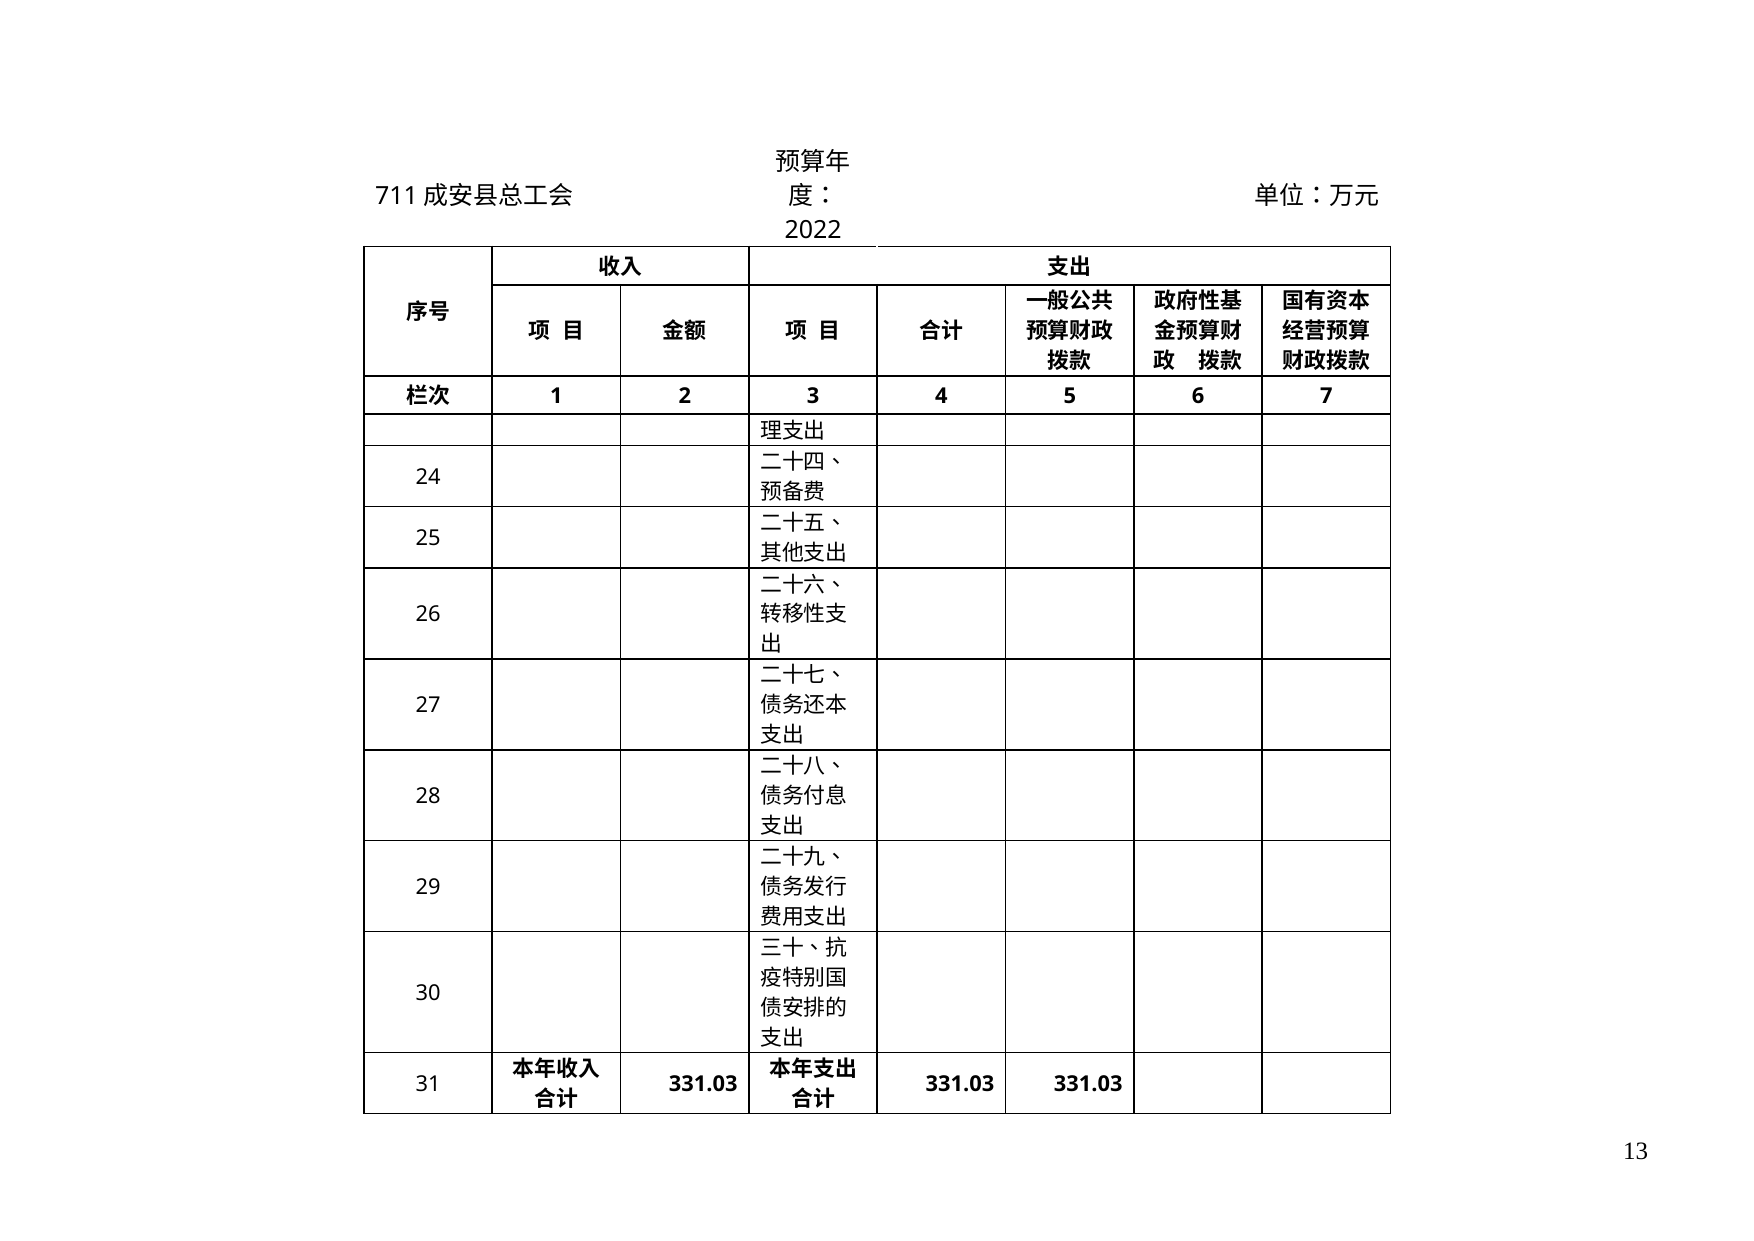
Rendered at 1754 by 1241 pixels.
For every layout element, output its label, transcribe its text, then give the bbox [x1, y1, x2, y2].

table_cell 支出 [750, 247, 1390, 284]
table_cell [878, 660, 1005, 749]
table_cell [621, 841, 748, 931]
table_cell 331.03 [878, 1053, 1005, 1113]
table_cell [493, 569, 620, 658]
table_cell [1135, 841, 1261, 931]
table_cell [621, 446, 748, 506]
table_cell 24 [365, 446, 491, 506]
table_cell 三十、抗疫特别国债安排的支出 [750, 932, 876, 1051]
table_cell 二十五、其他支出 [750, 507, 876, 567]
table_cell [621, 507, 748, 567]
table_cell [621, 932, 748, 1051]
table_cell [493, 751, 620, 840]
table_cell [621, 415, 748, 445]
table_cell [1263, 751, 1390, 840]
table_cell [1135, 1053, 1261, 1113]
table_cell 项 目 [750, 286, 876, 375]
table_cell [1263, 569, 1390, 658]
table_cell [1006, 415, 1133, 445]
table_cell [1135, 415, 1261, 445]
table_cell 本年支出合计 [750, 1053, 876, 1113]
table_cell 项 目 [493, 286, 620, 375]
table_cell 一般公共预算财政拨款 [1006, 286, 1133, 375]
table_cell 二十八、债务付息支出 [750, 751, 876, 840]
table_cell [878, 415, 1005, 445]
table_cell [878, 932, 1005, 1051]
table_cell [1006, 841, 1133, 931]
table_cell [1135, 660, 1261, 749]
table_cell [878, 446, 1005, 506]
table_cell [493, 660, 620, 749]
table_header 711成安县总工会 [365, 143, 748, 246]
table_cell 栏次 [365, 377, 491, 413]
table_cell 二十七、债务还本支出 [750, 660, 876, 749]
table_cell 政府性基金预算财政 拨款 [1135, 286, 1261, 375]
table_cell 7 [1263, 377, 1390, 413]
table_cell [493, 841, 620, 931]
table_cell 26 [365, 569, 491, 658]
table_cell 30 [365, 932, 491, 1051]
table_cell [1006, 932, 1133, 1051]
table_cell 25 [365, 507, 491, 567]
table_cell [493, 415, 620, 445]
table_cell 金额 [621, 286, 748, 375]
table_header 预算年度：2022 [750, 143, 876, 246]
table_cell 本年收入合计 [493, 1053, 620, 1113]
table_cell [1263, 660, 1390, 749]
table_cell [1006, 751, 1133, 840]
table_cell 国有资本经营预算财政拨款 [1263, 286, 1390, 375]
table_cell 27 [365, 660, 491, 749]
table_cell [1135, 751, 1261, 840]
table_cell 二十四、预备费 [750, 446, 876, 506]
table_cell [493, 507, 620, 567]
table_cell [878, 569, 1005, 658]
table_cell 二十六、转移性支出 [750, 569, 876, 658]
table_cell [1263, 415, 1390, 445]
table_cell [621, 660, 748, 749]
table_cell [1135, 932, 1261, 1051]
table_cell 二十三、灾害防治及应急管理支出 [750, 415, 876, 445]
table_cell 29 [365, 841, 491, 931]
table_cell [1263, 932, 1390, 1051]
table_cell [1263, 507, 1390, 567]
table_cell 1 [493, 377, 620, 413]
table_cell 6 [1135, 377, 1261, 413]
table_cell [1006, 507, 1133, 567]
table_cell 3 [750, 377, 876, 413]
table_cell 序号 [365, 247, 491, 375]
table_cell [1263, 841, 1390, 931]
table_cell 23 [365, 415, 491, 445]
table_cell 2 [621, 377, 748, 413]
table_cell 二十九、债务发行费用支出 [750, 841, 876, 931]
table_header 单位：万元 [878, 143, 1390, 246]
table_cell [493, 932, 620, 1051]
table_cell [1006, 569, 1133, 658]
table_cell 31 [365, 1053, 491, 1113]
table_cell [1135, 569, 1261, 658]
table_cell 合计 [878, 286, 1005, 375]
table_cell [878, 751, 1005, 840]
table_cell [621, 751, 748, 840]
table_cell [878, 841, 1005, 931]
table_cell [1263, 1053, 1390, 1113]
table_cell [878, 507, 1005, 567]
table_cell [1263, 446, 1390, 506]
table_cell [1135, 507, 1261, 567]
table_cell [621, 569, 748, 658]
table_cell 28 [365, 751, 491, 840]
table_cell [493, 446, 620, 506]
table_cell [1006, 660, 1133, 749]
table_cell 331.03 [621, 1053, 748, 1113]
table_cell [1006, 446, 1133, 506]
table_cell [1135, 446, 1261, 506]
table_cell 收入 [493, 247, 748, 284]
table_cell 5 [1006, 377, 1133, 413]
table_cell 331.03 [1006, 1053, 1133, 1113]
table_cell 4 [878, 377, 1005, 413]
